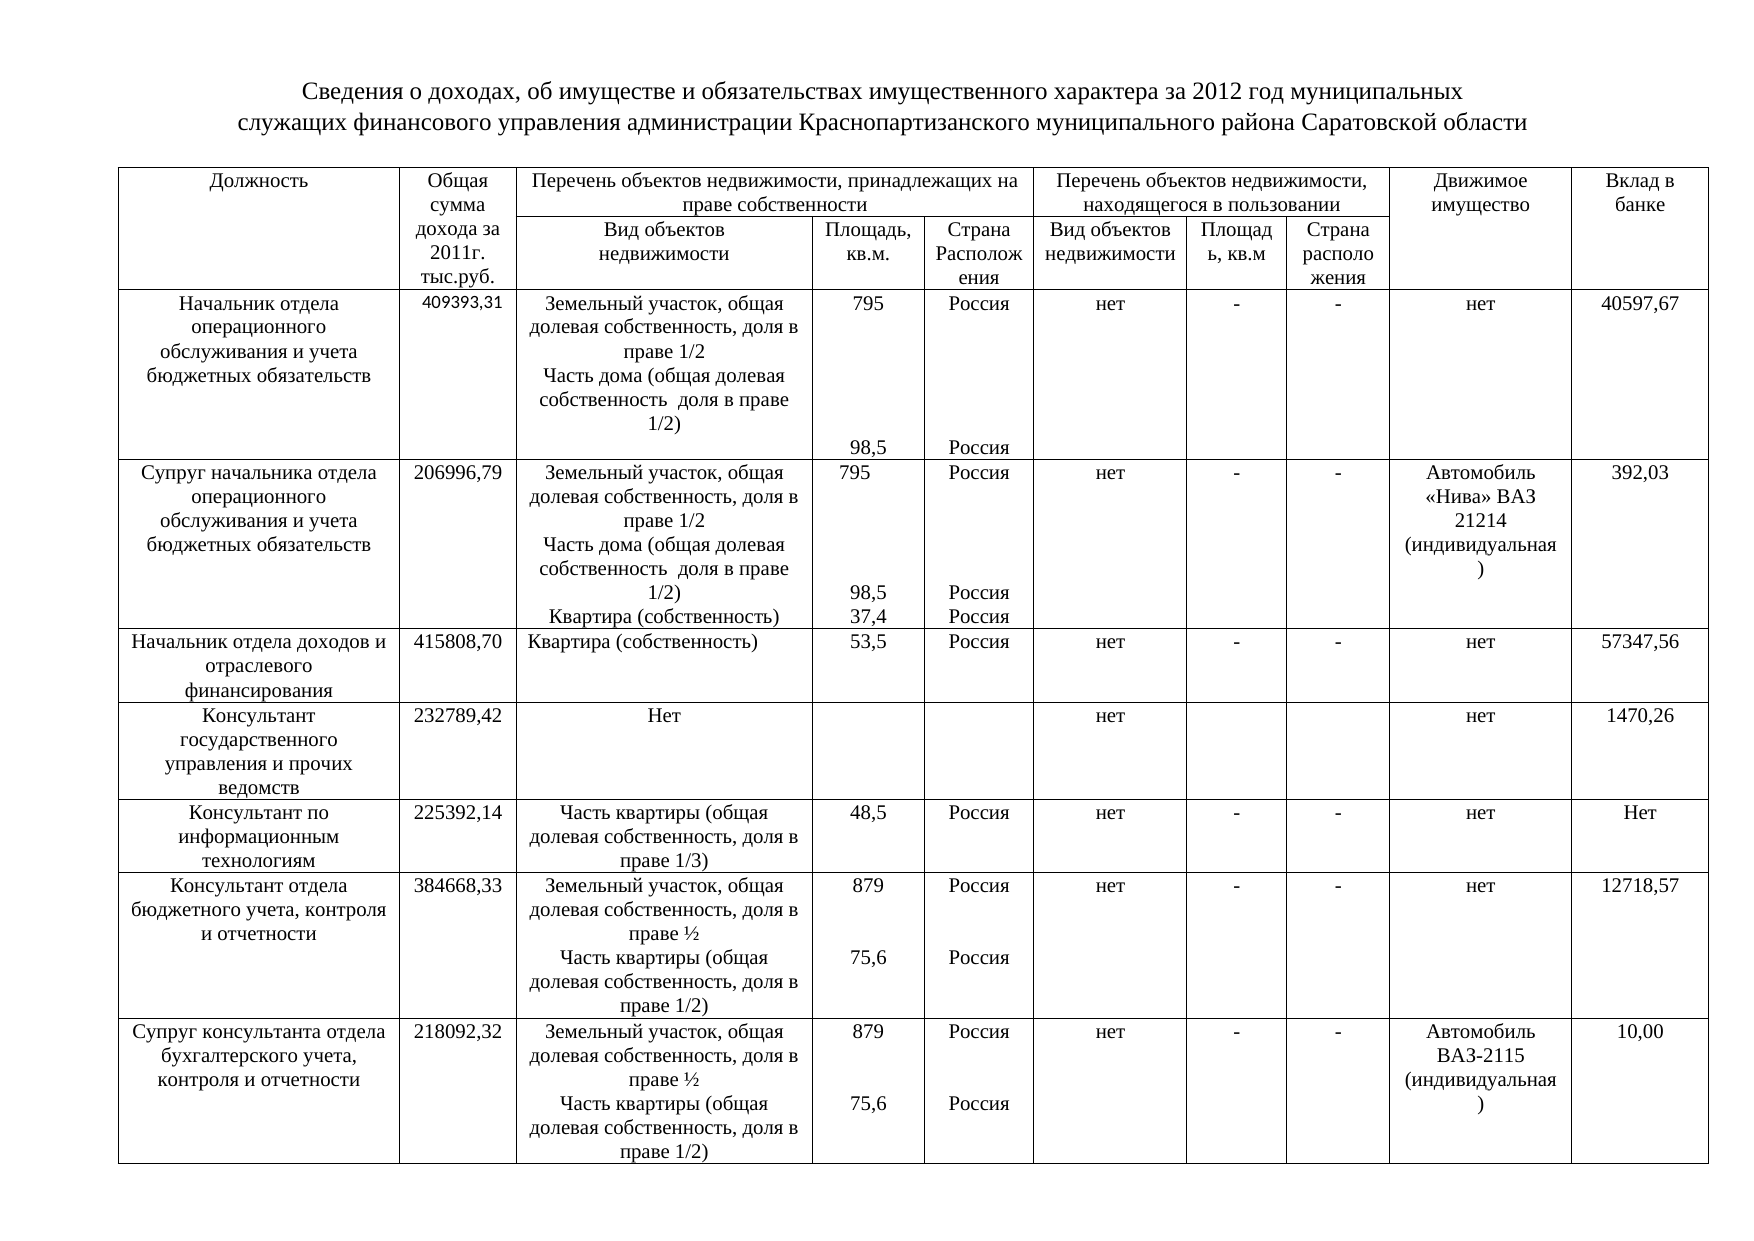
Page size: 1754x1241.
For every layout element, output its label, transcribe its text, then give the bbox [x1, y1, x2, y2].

table_cell 10,00 [1572, 1019, 1708, 1163]
table_cell Россия Россия [925, 873, 1033, 1017]
table_cell 232789,42 [400, 703, 516, 799]
table_cell [1287, 703, 1389, 799]
table_cell нет [1390, 800, 1571, 872]
table_cell нет [1034, 800, 1186, 872]
table_cell Земельный участок, общая долевая собственность, доля в праве 1/2 Часть дома (общая долевая собственность доля в праве 1/2) [517, 290, 812, 459]
table_cell - [1187, 1019, 1286, 1163]
table_header Перечень объектов недвижимости, находящегося в пользовании [1034, 168, 1389, 216]
text служащих финансового управления администрации Краснопартизанского муниципального района Саратовской области [129, 107, 1636, 136]
table_cell Площадь, кв.м [1187, 217, 1286, 289]
table_header Общая сумма дохода за 2011г. тыс.руб. [400, 168, 516, 289]
table_cell 218092,32 [400, 1019, 516, 1163]
table_cell 12718,57 [1572, 873, 1708, 1017]
table_cell 53,5 [813, 629, 924, 702]
table_cell - [1287, 1019, 1389, 1163]
table_cell 40597,67 [1572, 290, 1708, 459]
table_cell нет [1390, 290, 1571, 459]
table_header Вклад в банке [1572, 168, 1708, 289]
table_cell - [1187, 873, 1286, 1017]
table_cell - [1187, 290, 1286, 459]
table_cell Россия Россия [925, 290, 1033, 459]
table_cell - [1287, 290, 1389, 459]
table_cell 225392,14 [400, 800, 516, 872]
table_cell Супруг начальника отдела операционного обслуживания и учета бюджетных обязательств [119, 460, 399, 628]
table_cell Земельный участок, общая долевая собственность, доля в праве 1/2 Часть дома (общая долевая собственность доля в праве 1/2) Квартира (собственность) [517, 460, 812, 628]
table_cell 795 98,5 [813, 290, 924, 459]
table_cell 795 98,5 37,4 [813, 460, 924, 628]
table_cell Страна Расположения [925, 217, 1033, 289]
table_cell Земельный участок, общая долевая собственность, доля в праве ½ Часть квартиры (общая долевая собственность, доля в праве 1/2) [517, 873, 812, 1017]
table_cell Автомобиль «Нива» ВАЗ 21214 (индивидуальная) [1390, 460, 1571, 628]
table_cell - [1287, 873, 1389, 1017]
table_cell нет [1034, 290, 1186, 459]
table_cell нет [1034, 629, 1186, 702]
text Сведения о доходах, об имуществе и обязательствах имущественного характера за 2012 год муниципальных [129, 76, 1636, 105]
table_cell нет [1034, 703, 1186, 799]
table_cell Консультант отдела бюджетного учета, контроля и отчетности [119, 873, 399, 1017]
table_cell 384668,33 [400, 873, 516, 1017]
table_cell 57347,56 [1572, 629, 1708, 702]
table_cell 392,03 [1572, 460, 1708, 628]
table_cell - [1287, 460, 1389, 628]
table_cell - [1187, 800, 1286, 872]
table_cell Начальник отдела операционного обслуживания и учета бюджетных обязательств [119, 290, 399, 459]
table_cell нет [1034, 873, 1186, 1017]
table_cell нет [1390, 629, 1571, 702]
table_cell Россия [925, 629, 1033, 702]
table_cell [1187, 703, 1286, 799]
table_cell - [1287, 800, 1389, 872]
table_cell 879 75,6 [813, 1019, 924, 1163]
table_cell Консультант государственного управления и прочих ведомств [119, 703, 399, 799]
table_cell [925, 703, 1033, 799]
table_cell 1470,26 [1572, 703, 1708, 799]
table_cell нет [1034, 460, 1186, 628]
table_cell Часть квартиры (общая долевая собственность, доля в праве 1/3) [517, 800, 812, 872]
table_cell Россия Россия [925, 1019, 1033, 1163]
table_cell Нет [1572, 800, 1708, 872]
table_cell Консультант по информационным технологиям [119, 800, 399, 872]
table_cell Страна расположения [1287, 217, 1389, 289]
table_cell нет [1034, 1019, 1186, 1163]
table_cell Вид объектов недвижимости [1034, 217, 1186, 289]
table_cell 879 75,6 [813, 873, 924, 1017]
table_cell Нет [517, 703, 812, 799]
table_header Перечень объектов недвижимости, принадлежащих на праве собственности [517, 168, 1033, 216]
table_cell нет [1390, 873, 1571, 1017]
table_cell Россия [925, 800, 1033, 872]
table_cell 206996,79 [400, 460, 516, 628]
table_cell Россия Россия Россия [925, 460, 1033, 628]
table_cell Супруг консультанта отдела бухгалтерского учета, контроля и отчетности [119, 1019, 399, 1163]
table_cell - [1187, 629, 1286, 702]
table_cell Начальник отдела доходов и отраслевого финансирования [119, 629, 399, 702]
table_cell 409393,31 [400, 290, 516, 459]
table_cell Земельный участок, общая долевая собственность, доля в праве ½ Часть квартиры (общая долевая собственность, доля в праве 1/2) [517, 1019, 812, 1163]
table_cell Вид объектов недвижимости [517, 217, 812, 289]
table_header Должность [119, 168, 399, 289]
table_cell [813, 703, 924, 799]
table_cell 415808,70 [400, 629, 516, 702]
table_cell Автомобиль ВАЗ-2115 (индивидуальная) [1390, 1019, 1571, 1163]
table_header Движимое имущество [1390, 168, 1571, 289]
table_cell Площадь, кв.м. [813, 217, 924, 289]
table_cell - [1287, 629, 1389, 702]
table_cell 48,5 [813, 800, 924, 872]
table_cell нет [1390, 703, 1571, 799]
table_cell Квартира (собственность) [517, 629, 812, 702]
table_cell - [1187, 460, 1286, 628]
